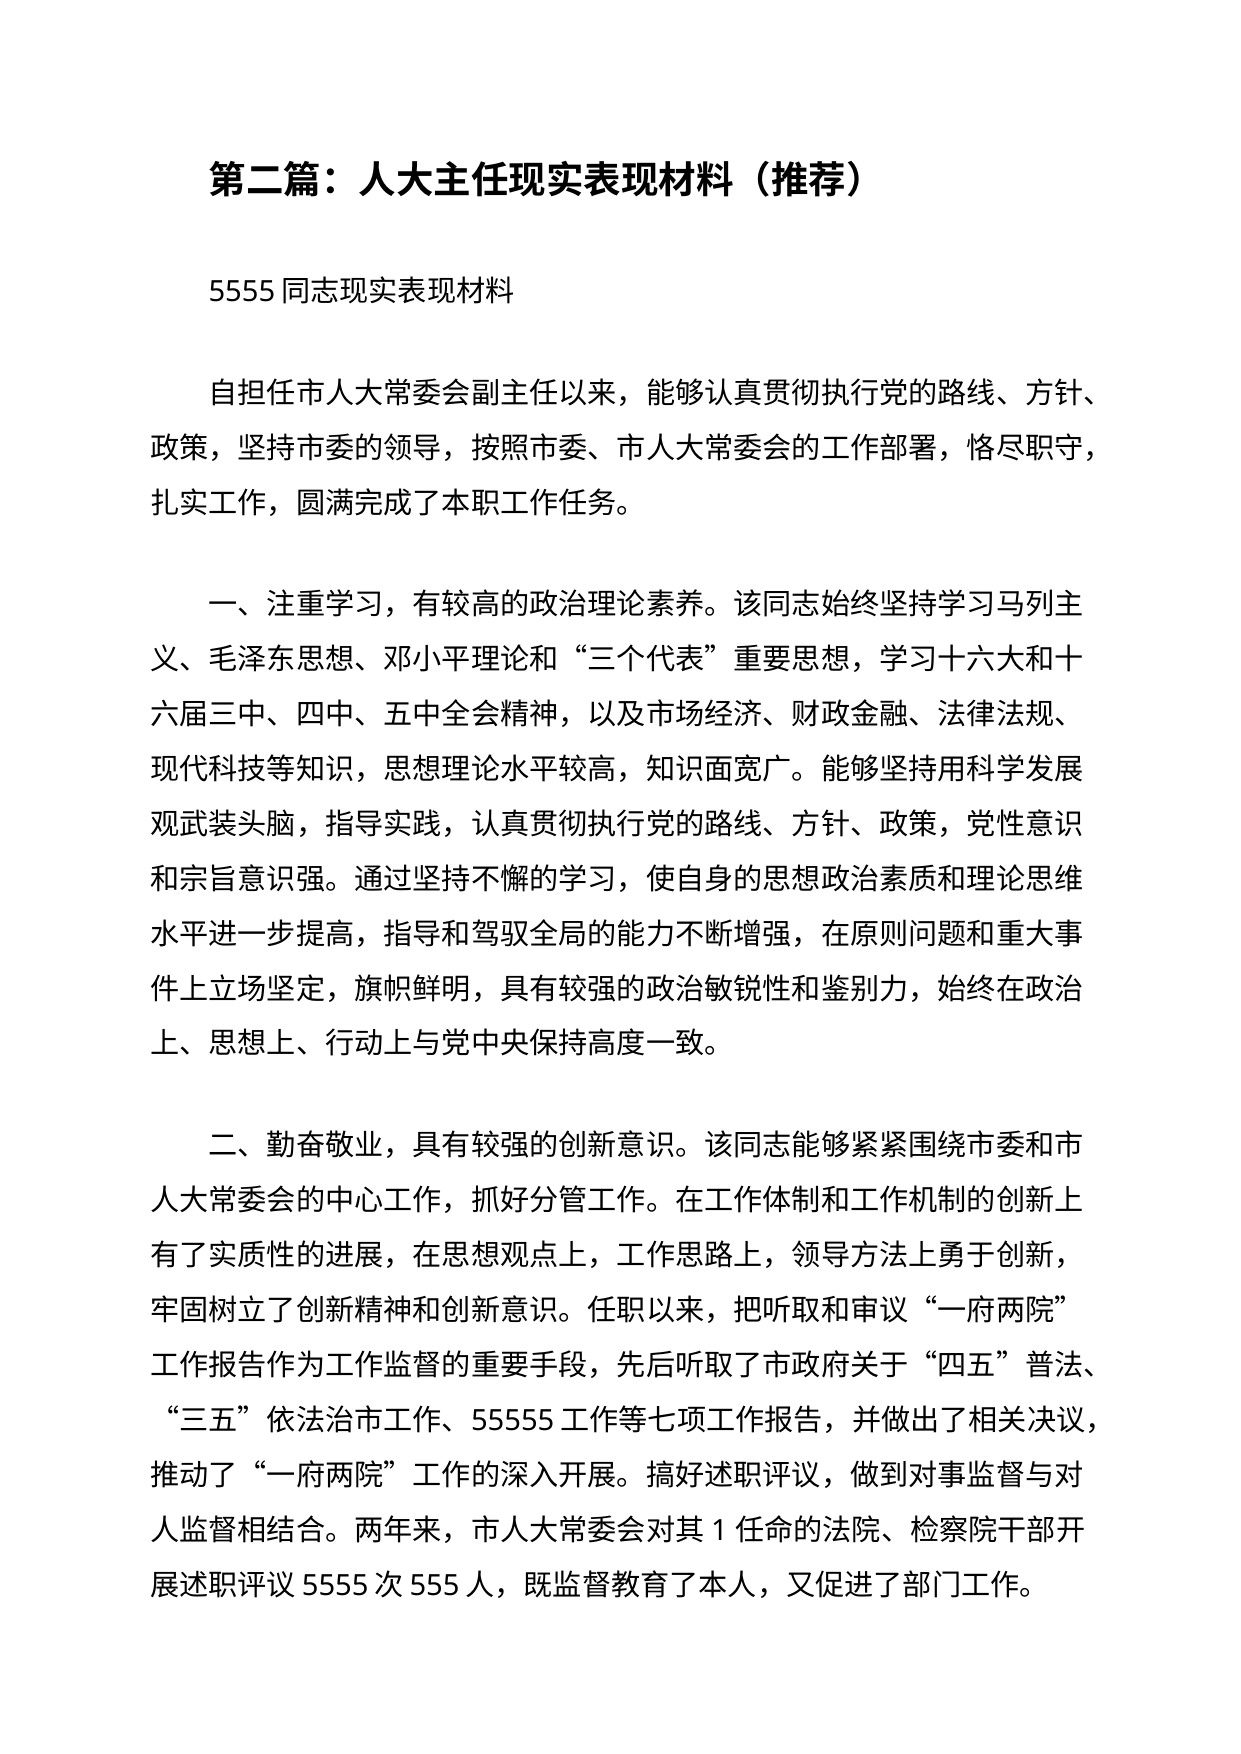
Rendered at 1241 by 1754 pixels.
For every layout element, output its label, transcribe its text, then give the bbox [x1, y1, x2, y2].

text 第二篇：人大主任现实表现材料（推荐） [150, 150, 1090, 204]
text 二、勤奋敬业，具有较强的创新意识。该同志能够紧紧围绕市委和市人大常委会的中心工作，抓好分管工作。在工作体制和工作机制的创新上有了实质性的进展，在思想观点上，工作思路上，领导方法上勇于创新，牢固树立了创新精神和创新意识。任职以来，把听取和审议“一府两院”工作报告作为工作监督的重要手段，先后听取了市政府关于“四五”普法、“三五”依法治市工作、55555工作等七项工作报告，并做出了相关决议，推动了“一府两院”工作的深入开展。搞好述职评议，做到对事监督与对人监督相结合。两年来，市人大常委会对其 1 任命的法院、检察院干部开展述职评议5555次555人，既监督教育了本人，又促进了部门工作。 [150, 1122, 1090, 1604]
text 5555同志现实表现材料 [150, 267, 1090, 310]
text 一、注重学习，有较高的政治理论素养。该同志始终坚持学习马列主义、毛泽东思想、邓小平理论和“三个代表”重要思想，学习十六大和十六届三中、四中、五中全会精神，以及市场经济、财政金融、法律法规、现代科技等知识，思想理论水平较高，知识面宽广。能够坚持用科学发展观武装头脑，指导实践，认真贯彻执行党的路线、方针、政策，党性意识和宗旨意识强。通过坚持不懈的学习，使自身的思想政治素质和理论思维水平进一步提高，指导和驾驭全局的能力不断增强，在原则问题和重大事件上立场坚定，旗帜鲜明，具有较强的政治敏锐性和鉴别力，始终在政治上、思想上、行动上与党中央保持高度一致。 [150, 581, 1090, 1062]
text 自担任市人大常委会副主任以来，能够认真贯彻执行党的路线、方针、政策，坚持市委的领导，按照市委、市人大常委会的工作部署，恪尽职守，扎实工作，圆满完成了本职工作任务。 [150, 369, 1090, 521]
